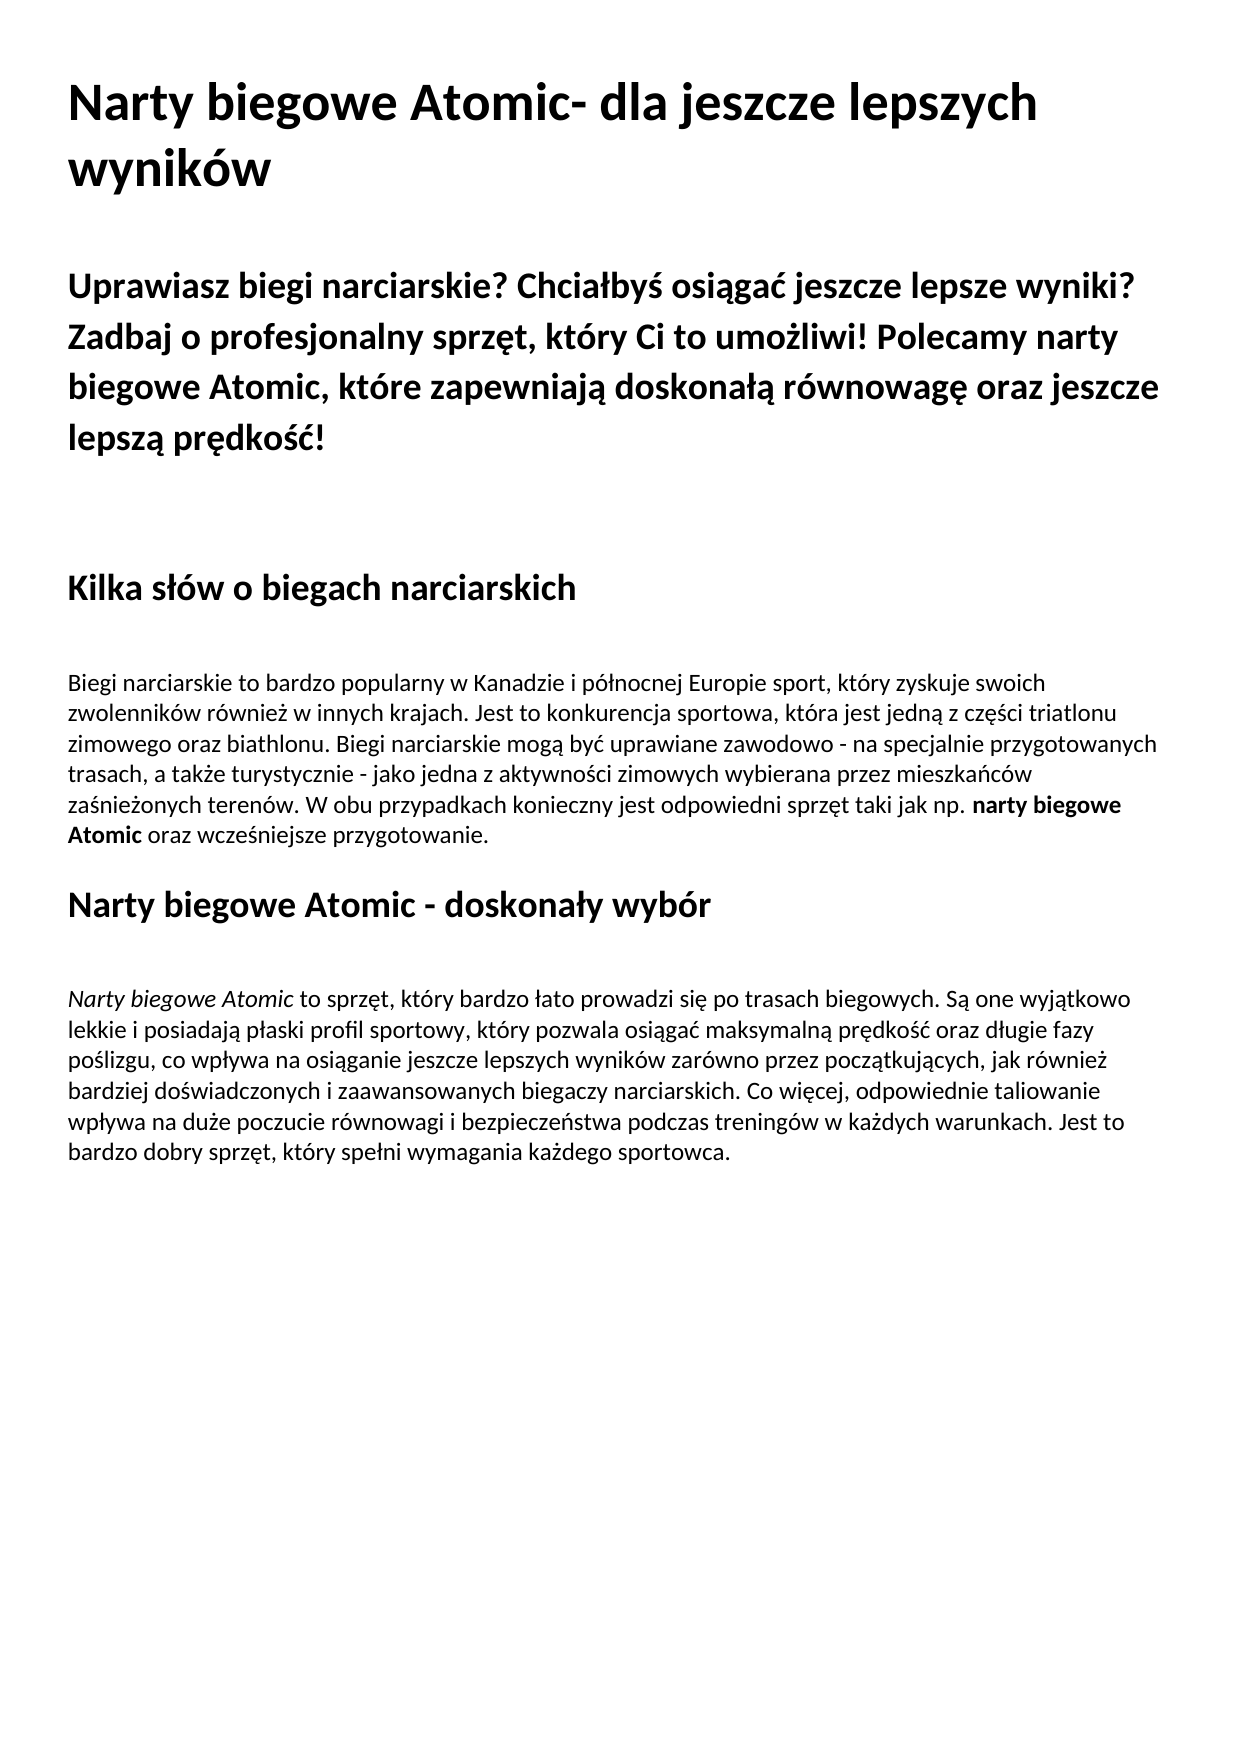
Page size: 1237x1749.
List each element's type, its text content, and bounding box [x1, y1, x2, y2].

text Biegi narciarskie to bardzo popularny w Kanadzie i północnej Europie sport, który zyskuje swoich zwolenników również w innych krajach. Jest to konkurencja sportowa, która jest jedną z części triatlonu zimowego oraz biathlonu. Biegi narciarskie mogą być uprawiane zawodowo - na specjalnie przygotowanych trasach, a także turystycznie - jako jedna z aktywności zimowych wybierana przez mieszkańców zaśnieżonych terenów. W obu przypadkach konieczny jest odpowiedni sprzęt taki jak np. narty biegowe Atomic oraz wcześniejsze przygotowanie. [68, 667, 1169, 850]
text Narty biegowe Atomic - doskonały wybór [68, 881, 1169, 927]
text Narty biegowe Atomic to sprzęt, który bardzo łato prowadzi się po trasach biegowych. Są one wyjątkowo lekkie i posiadają płaski profil sportowy, który pozwala osiągać maksymalną prędkość oraz długie fazy poślizgu, co wpływa na osiąganie jeszcze lepszych wyników zarówno przez początkujących, jak również bardziej doświadczonych i zaawansowanych biegaczy narciarskich. Co więcej, odpowiednie taliowanie wpływa na duże poczucie równowagi i bezpieczeństwa podczas treningów w każdych warunkach. Jest to bardzo dobry sprzęt, który spełni wymagania każdego sportowca. [68, 983, 1169, 1167]
text Kilka słów o biegach narciarskich [68, 564, 1169, 610]
text Narty biegowe Atomic- dla jeszcze lepszych wyników [68, 68, 1169, 200]
text Uprawiasz biegi narciarskie? Chciałbyś osiągać jeszcze lepsze wyniki? Zadbaj o profesjonalny sprzęt, który Ci to umożliwi! Polecamy narty biegowe Atomic, które zapewniają doskonałą równowagę oraz jeszcze lepszą prędkość! [68, 262, 1169, 459]
